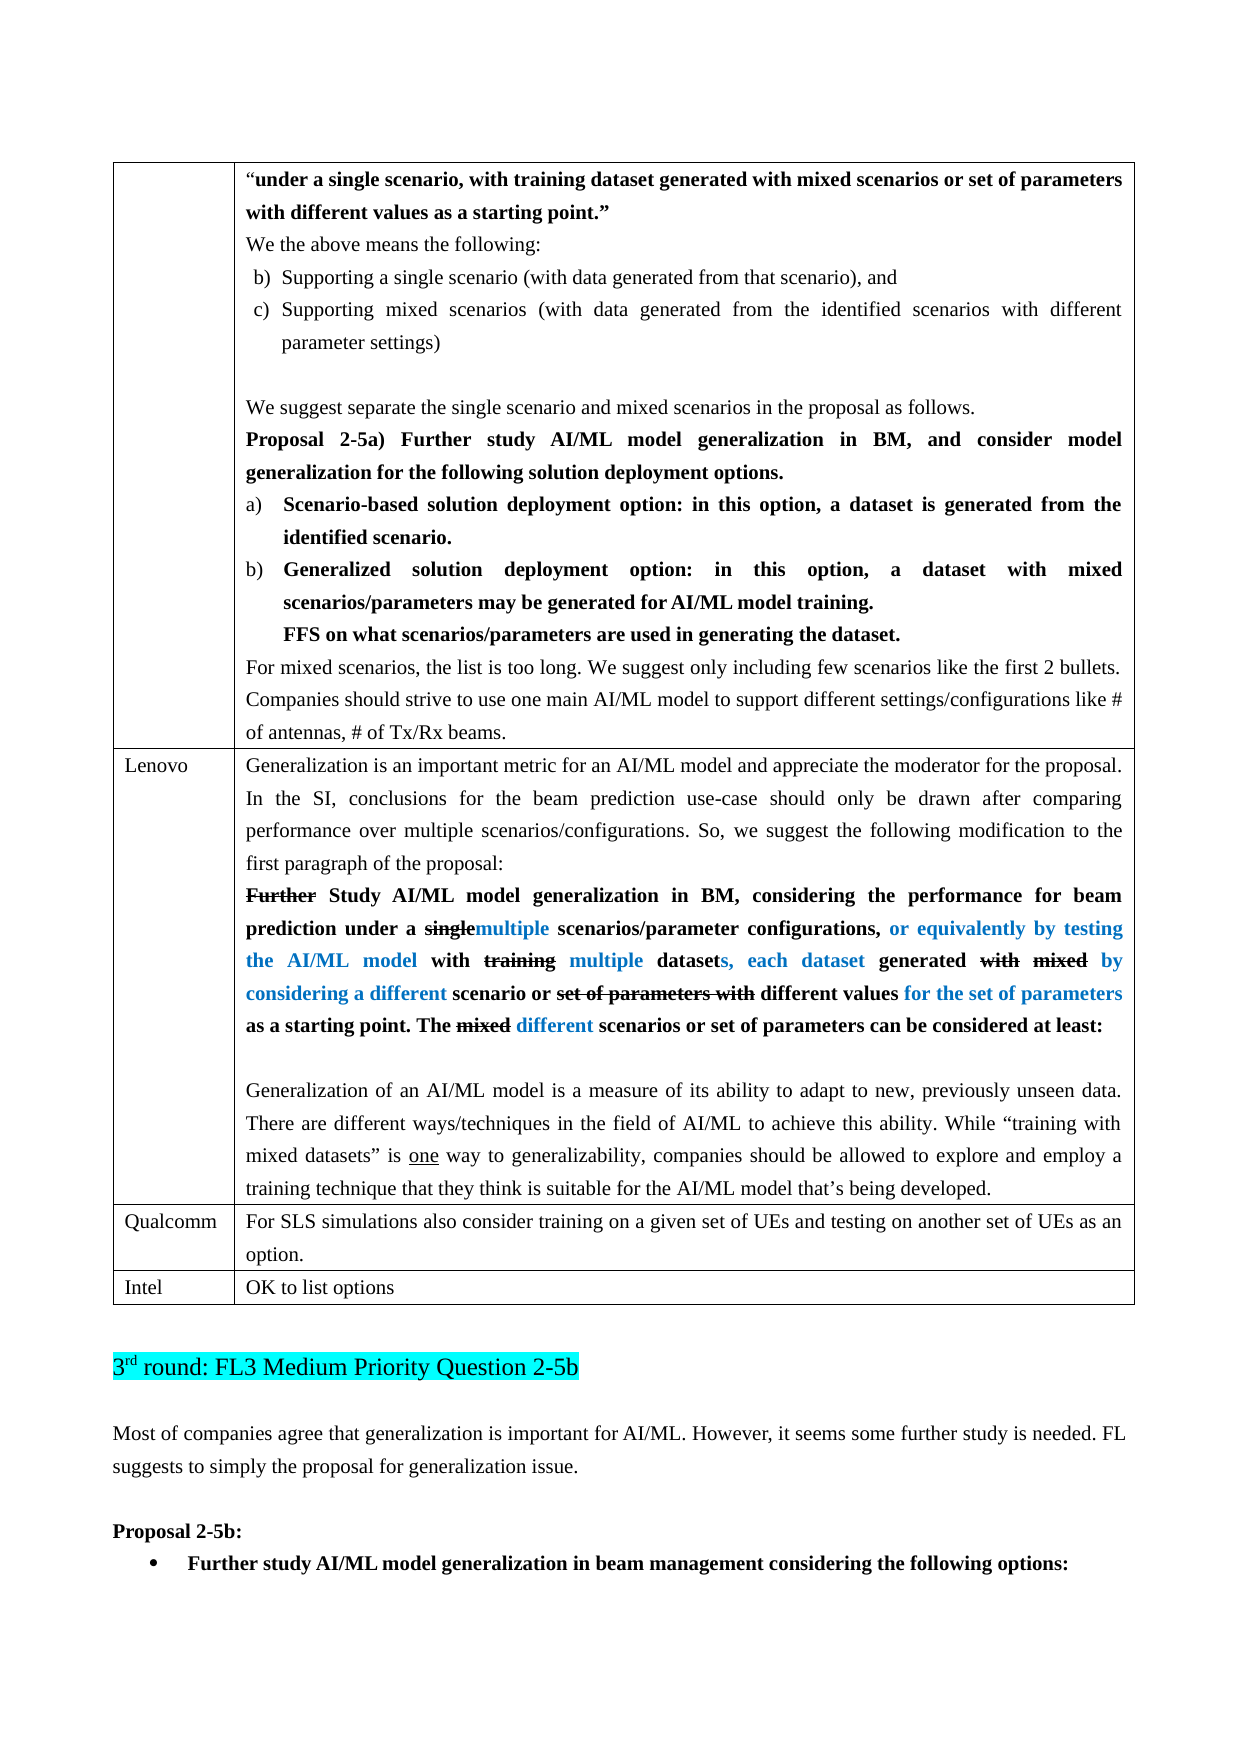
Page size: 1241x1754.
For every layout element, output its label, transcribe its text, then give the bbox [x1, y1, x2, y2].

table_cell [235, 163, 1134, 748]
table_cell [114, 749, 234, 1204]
text Most of companies agree that generalization is important for AI/ML. However, it seems some further study is needed. FL suggests to simply the proposal for generalization issue. [112, 1417, 1128, 1482]
subtitle 3rd round: FL3 Medium Priority Question 2-5b [112, 1350, 1128, 1382]
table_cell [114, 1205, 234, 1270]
list Further study AI/ML model generalization in beam management considering the following options: [150, 1547, 1128, 1579]
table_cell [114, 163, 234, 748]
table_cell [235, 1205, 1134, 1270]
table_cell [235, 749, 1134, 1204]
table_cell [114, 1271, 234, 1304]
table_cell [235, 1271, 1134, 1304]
text Proposal 2-5b: [112, 1514, 1128, 1547]
